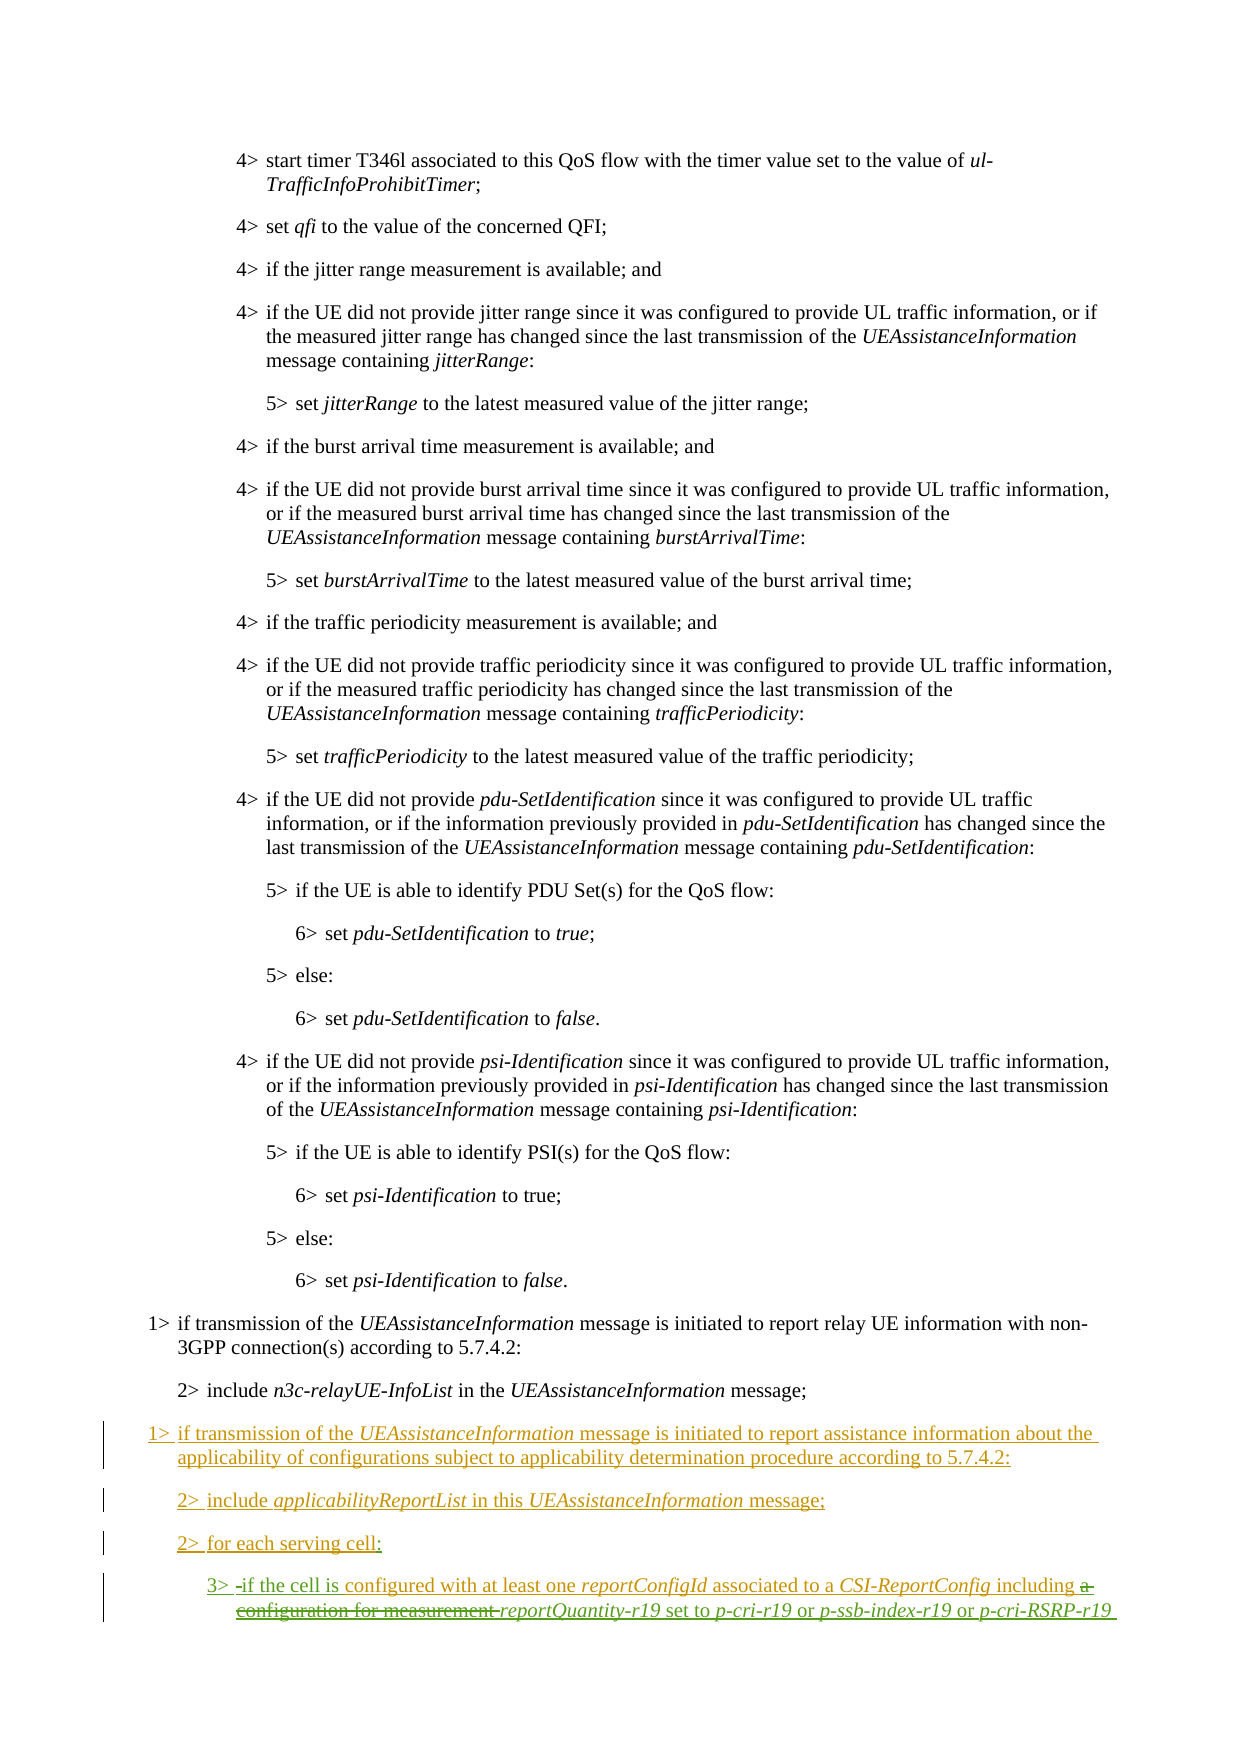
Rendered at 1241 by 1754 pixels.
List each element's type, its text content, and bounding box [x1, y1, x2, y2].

text 6> set psi-Identification to false. [295, 1268, 1122, 1292]
text 6> set pdu-SetIdentification to true; [295, 921, 1122, 945]
text 1> if transmission of the UEAssistanceInformation message is initiated to report relay UE information with non-3GPP connection(s) according to 5.7.4.2: [148, 1311, 1122, 1359]
text 4> if the burst arrival time measurement is available; and [236, 434, 1122, 458]
text 4> if the UE did not provide psi-Identification since it was configured to provide UL traffic information, or if the information previously provided in psi-Identification has changed since the last transmission of the UEAssistanceInformation message containing psi-Identification: [236, 1049, 1122, 1121]
text 4> if the UE did not provide pdu-SetIdentification since it was configured to provide UL traffic information, or if the information previously provided in pdu-SetIdentification has changed since the last transmission of the UEAssistanceInformation message containing pdu-SetIdentification: [236, 787, 1122, 859]
text 5> else: [266, 963, 1122, 987]
text 5> set burstArrivalTime to the latest measured value of the burst arrival time; [266, 567, 1122, 592]
text 4> set qfi to the value of the concerned QFI; [236, 214, 1122, 238]
text 4> if the UE did not provide traffic periodicity since it was configured to provide UL traffic information, or if the measured traffic periodicity has changed since the last transmission of the UEAssistanceInformation message containing trafficPeriodicity: [236, 653, 1122, 725]
text 4> if the UE did not provide burst arrival time since it was configured to provide UL traffic information, or if the measured burst arrival time has changed since the last transmission of the UEAssistanceInformation message containing burstArrivalTime: [236, 477, 1122, 549]
text 4> if the traffic periodicity measurement is available; and [236, 610, 1122, 634]
text 5> if the UE is able to identify PSI(s) for the QoS flow: [266, 1140, 1122, 1164]
text 4> start timer T346l associated to this QoS flow with the timer value set to the value of ul-TrafficInfoProhibitTimer; [236, 147, 1122, 196]
text 5> if the UE is able to identify PDU Set(s) for the QoS flow: [266, 878, 1122, 902]
text 4> if the UE did not provide jitter range since it was configured to provide UL traffic information, or if the measured jitter range has changed since the last transmission of the UEAssistanceInformation message containing jitterRange: [236, 300, 1122, 372]
text 6> set pdu-SetIdentification to false. [295, 1006, 1122, 1030]
text 5> else: [266, 1226, 1122, 1250]
text 6> set psi-Identification to true; [295, 1183, 1122, 1207]
text 5> set trafficPeriodicity to the latest measured value of the traffic periodicity; [266, 744, 1122, 768]
text 4> if the jitter range measurement is available; and [236, 257, 1122, 281]
text 5> set jitterRange to the latest measured value of the jitter range; [266, 391, 1122, 415]
text 2> include n3c-relayUE-InfoList in the UEAssistanceInformation message; [177, 1378, 1122, 1402]
